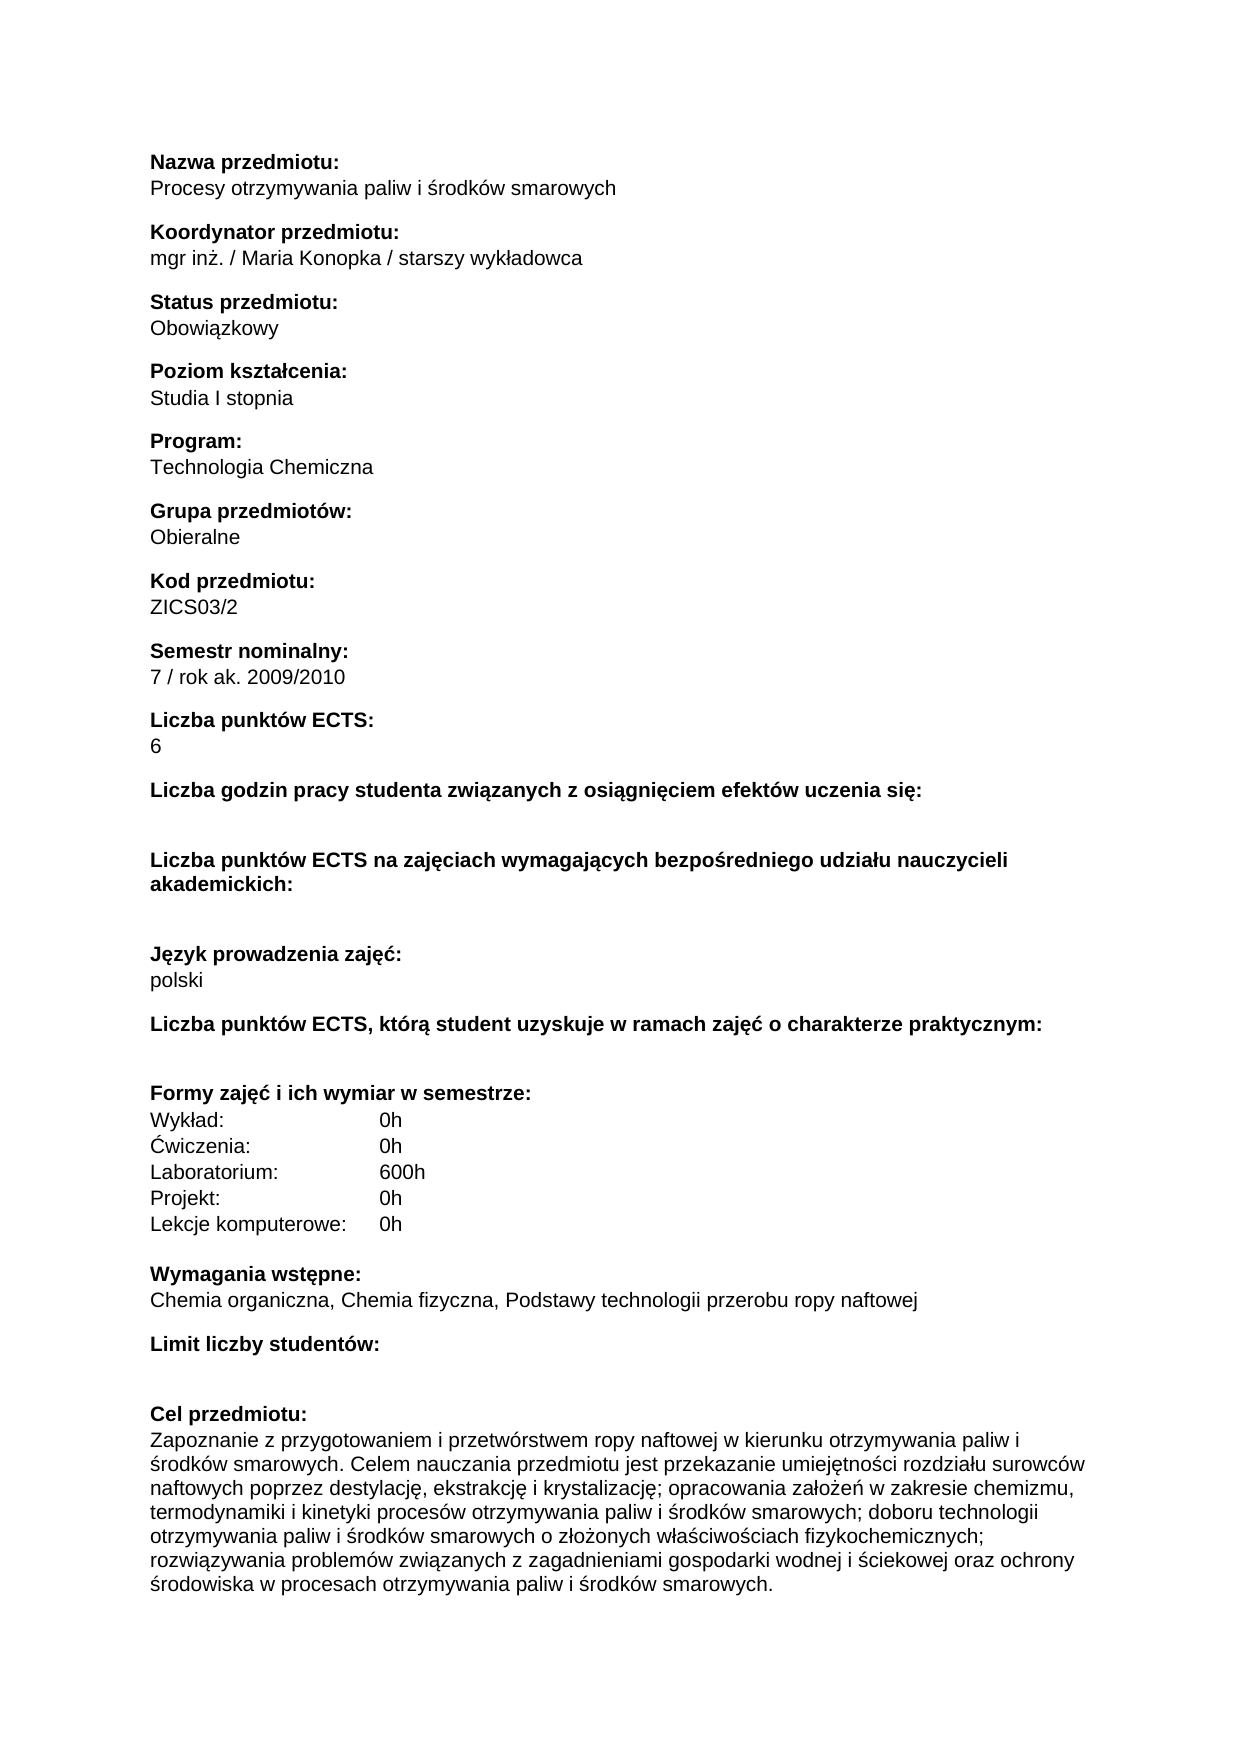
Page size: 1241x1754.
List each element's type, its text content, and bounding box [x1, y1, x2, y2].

text polski [150, 968, 1090, 992]
text Nazwa przedmiotu: [150, 150, 1090, 174]
text Liczba punktów ECTS na zajęciach wymagających bezpośredniego udziału nauczycieli akademickich: [150, 848, 1090, 896]
text Technologia Chemiczna [150, 455, 1090, 479]
text Procesy otrzymywania paliw i środków smarowych [150, 176, 1090, 200]
text Zapoznanie z przygotowaniem i przetwórstwem ropy naftowej w kierunku otrzymywania paliw i środków smarowych. Celem nauczania przedmiotu jest przekazanie umiejętności rozdziału surowców naftowych poprzez destylację, ekstrakcję i krystalizację; opracowania założeń w zakresie chemizmu, termodynamiki i kinetyki procesów otrzymywania paliw i środków smarowych; doboru technologii otrzymywania paliw i środków smarowych o złożonych właściwościach fizykochemicznych; rozwiązywania problemów związanych z zagadnieniami gospodarki wodnej i ściekowej oraz ochrony środowiska w procesach otrzymywania paliw i środków smarowych. [150, 1428, 1090, 1595]
text Formy zajęć i ich wymiar w semestrze: [150, 1081, 1090, 1105]
text Limit liczby studentów: [150, 1332, 1090, 1356]
text Studia I stopnia [150, 385, 1090, 409]
text Cel przedmiotu: [150, 1402, 1090, 1426]
table_cell 0h [369, 1184, 597, 1210]
text Chemia organiczna, Chemia fizyczna, Podstawy technologii przerobu ropy naftowej [150, 1288, 1090, 1312]
text Język prowadzenia zajęć: [150, 942, 1090, 966]
table_cell Lekcje komputerowe: [140, 1212, 367, 1236]
text Liczba godzin pracy studenta związanych z osiągnięciem efektów uczenia się: [150, 778, 1090, 802]
table_cell Ćwiczenia: [140, 1134, 367, 1158]
text Obowiązkowy [150, 316, 1090, 339]
text Koordynator przedmiotu: [150, 220, 1090, 244]
table_cell 600h [369, 1158, 597, 1184]
table_cell 0h [369, 1132, 597, 1158]
text Wymagania wstępne: [150, 1262, 1090, 1286]
table_header 0h [369, 1108, 597, 1132]
text Status przedmiotu: [150, 289, 1090, 313]
table_cell 0h [369, 1210, 597, 1236]
text Grupa przedmiotów: [150, 499, 1090, 523]
text Poziom kształcenia: [150, 359, 1090, 383]
text Program: [150, 429, 1090, 453]
text ZICS03/2 [150, 595, 1090, 619]
text mgr inż. / Maria Konopka / starszy wykładowca [150, 246, 1090, 270]
text Liczba punktów ECTS, którą student uzyskuje w ramach zajęć o charakterze praktycznym: [150, 1011, 1090, 1035]
text 6 [150, 734, 1090, 758]
text Semestr nominalny: [150, 638, 1090, 662]
text Obieralne [150, 525, 1090, 549]
text 7 / rok ak. 2009/2010 [150, 664, 1090, 688]
text Liczba punktów ECTS: [150, 708, 1090, 732]
text Kod przedmiotu: [150, 569, 1090, 593]
table_cell Laboratorium: [140, 1160, 367, 1184]
table_header Wykład: [140, 1108, 367, 1132]
table_cell Projekt: [140, 1186, 367, 1210]
